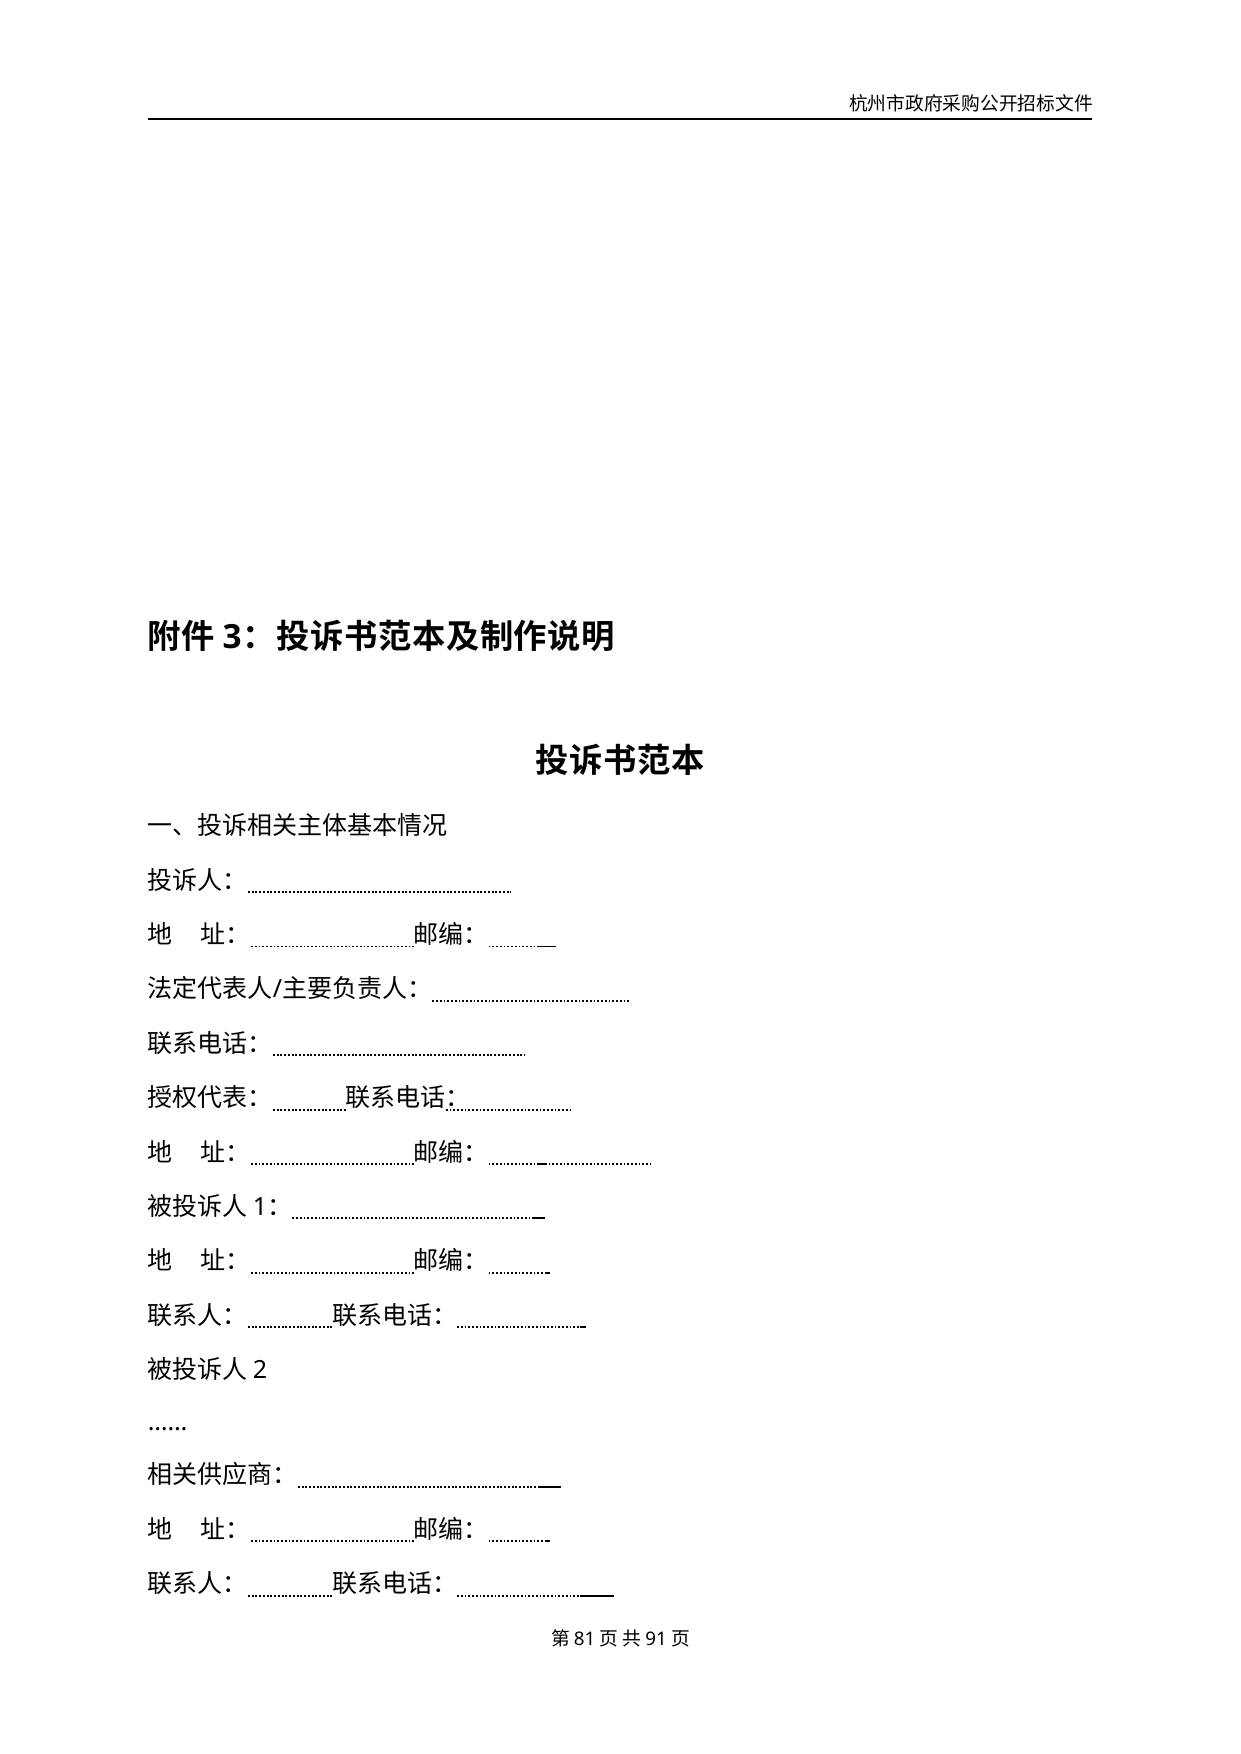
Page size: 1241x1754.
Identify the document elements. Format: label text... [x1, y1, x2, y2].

text 法定代表人/主要负责人： [148, 969, 1092, 1005]
text 投诉人： [148, 860, 1092, 896]
text 地 址： 邮编： [148, 1241, 1092, 1277]
text …… [148, 1404, 1092, 1438]
text 地 址： 邮编： [148, 1509, 1092, 1546]
text 地 址： 邮编： [148, 1132, 1092, 1168]
text 投诉书范本 [148, 733, 1092, 782]
text 被投诉人1： [148, 1186, 1092, 1223]
text 地 址： 邮编： [148, 914, 1092, 951]
text 附件3：投诉书范本及制作说明 [148, 610, 1092, 658]
text 联系人： 联系电话： [148, 1295, 1092, 1331]
text 一、投诉相关主体基本情况 [148, 806, 1092, 842]
text 授权代表： 联系电话： [148, 1078, 1092, 1114]
text 联系人： 联系电话： [148, 1564, 1092, 1600]
text 被投诉人2 [148, 1349, 1092, 1386]
text 联系电话： [148, 1023, 1092, 1059]
text 相关供应商： [148, 1455, 1092, 1491]
